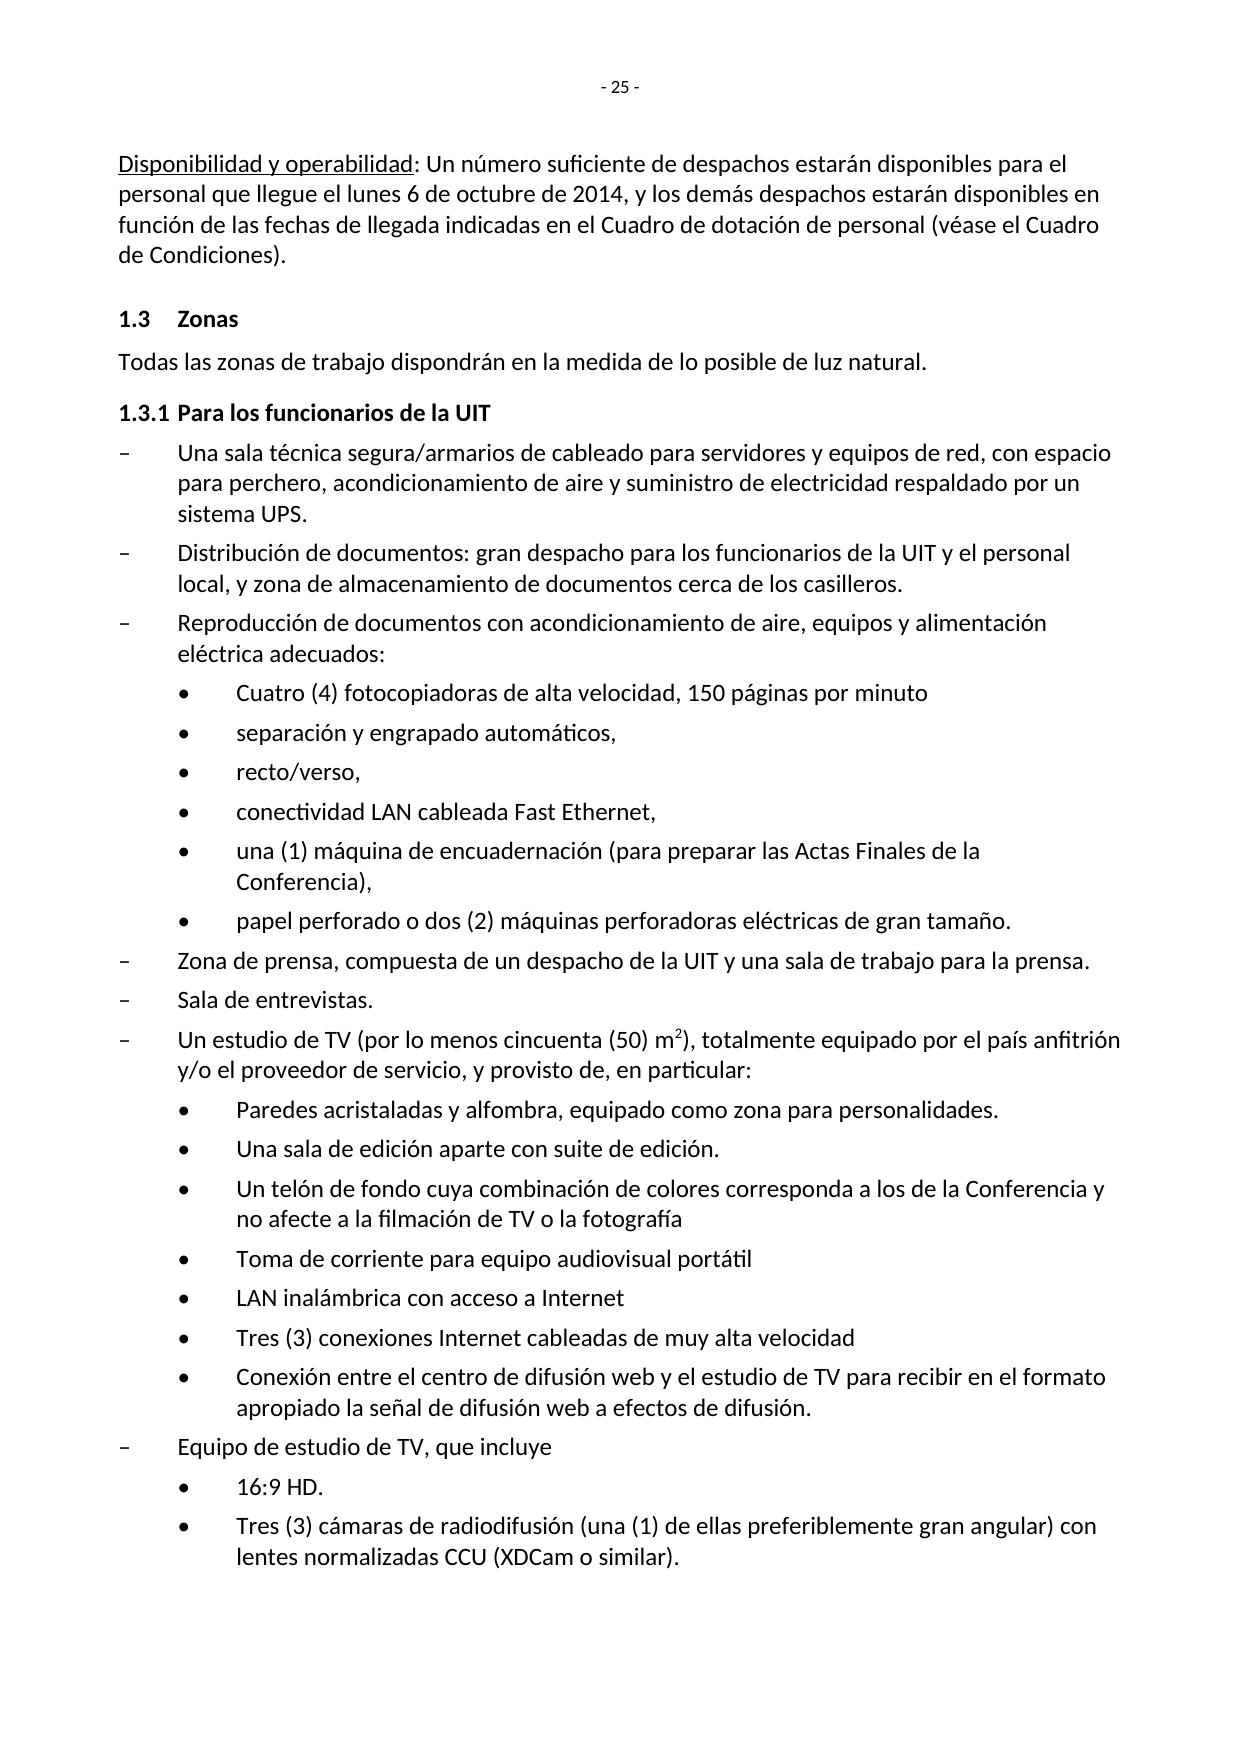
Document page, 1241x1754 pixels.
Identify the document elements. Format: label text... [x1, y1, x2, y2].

text – Una sala técnica segura/armarios de cableado para servidores y equipos de red, con espacio para perchero, acondicionamiento de aire y suministro de electricidad respaldado por un sistema UPS. [118, 437, 1122, 528]
text • Una sala de edición aparte con suite de edición. [177, 1133, 1122, 1164]
text Todas las zonas de trabajo dispondrán en la medida de lo posible de luz natural. [118, 346, 1122, 377]
text • Cuatro (4) fotocopiadoras de alta velocidad, 150 páginas por minuto [177, 677, 1122, 708]
subtitle 1.3 Zonas [118, 303, 1122, 334]
subtitle 1.3.1 Para los funcionarios de la UIT [118, 397, 1122, 428]
text • Un telón de fondo cuya combinación de colores corresponda a los de la Conferencia y no afecte a la filmación de TV o la fotografía [177, 1173, 1122, 1234]
text • 16:9 HD. [177, 1471, 1122, 1501]
text • recto/verso, [177, 756, 1122, 787]
text Disponibilidad y operabilidad: Un número suficiente de despachos estarán disponibles para el personal que llegue el lunes 6 de octubre de 2014, y los demás despachos estarán disponibles en función de las fechas de llegada indicadas en el Cuadro de dotación de personal (véase el Cuadro de Condiciones). [118, 148, 1122, 270]
text – Distribución de documentos: gran despacho para los funcionarios de la UIT y el personal local, y zona de almacenamiento de documentos cerca de los casilleros. [118, 537, 1122, 598]
text • conectividad LAN cableada Fast Ethernet, [177, 796, 1122, 826]
text – Reproducción de documentos con acondicionamiento de aire, equipos y alimentación eléctrica adecuados: [118, 607, 1122, 668]
text – Sala de entrevistas. [118, 984, 1122, 1015]
text • Paredes acristaladas y alfombra, equipado como zona para personalidades. [177, 1094, 1122, 1124]
text – Zona de prensa, compuesta de un despacho de la UIT y una sala de trabajo para la prensa. [118, 945, 1122, 975]
text • Toma de corriente para equipo audiovisual portátil [177, 1243, 1122, 1273]
text • Tres (3) conexiones Internet cableadas de muy alta velocidad [177, 1322, 1122, 1352]
text • separación y engrapado automáticos, [177, 717, 1122, 747]
text • una (1) máquina de encuadernación (para preparar las Actas Finales de la Conferencia), [177, 835, 1122, 896]
text – Equipo de estudio de TV, que incluye [118, 1431, 1122, 1462]
text – Un estudio de TV (por lo menos cincuenta (50) m2), totalmente equipado por el país anfitrión y/o el proveedor de servicio, y provisto de, en particular: [118, 1024, 1122, 1085]
text • papel perforado o dos (2) máquinas perforadoras eléctricas de gran tamaño. [177, 905, 1122, 936]
text • LAN inalámbrica con acceso a Internet [177, 1282, 1122, 1313]
text • Conexión entre el centro de difusión web y el estudio de TV para recibir en el formato apropiado la señal de difusión web a efectos de difusión. [177, 1361, 1122, 1422]
text • Tres (3) cámaras de radiodifusión (una (1) de ellas preferiblemente gran angular) con lentes normalizadas CCU (XDCam o similar). [177, 1510, 1122, 1571]
